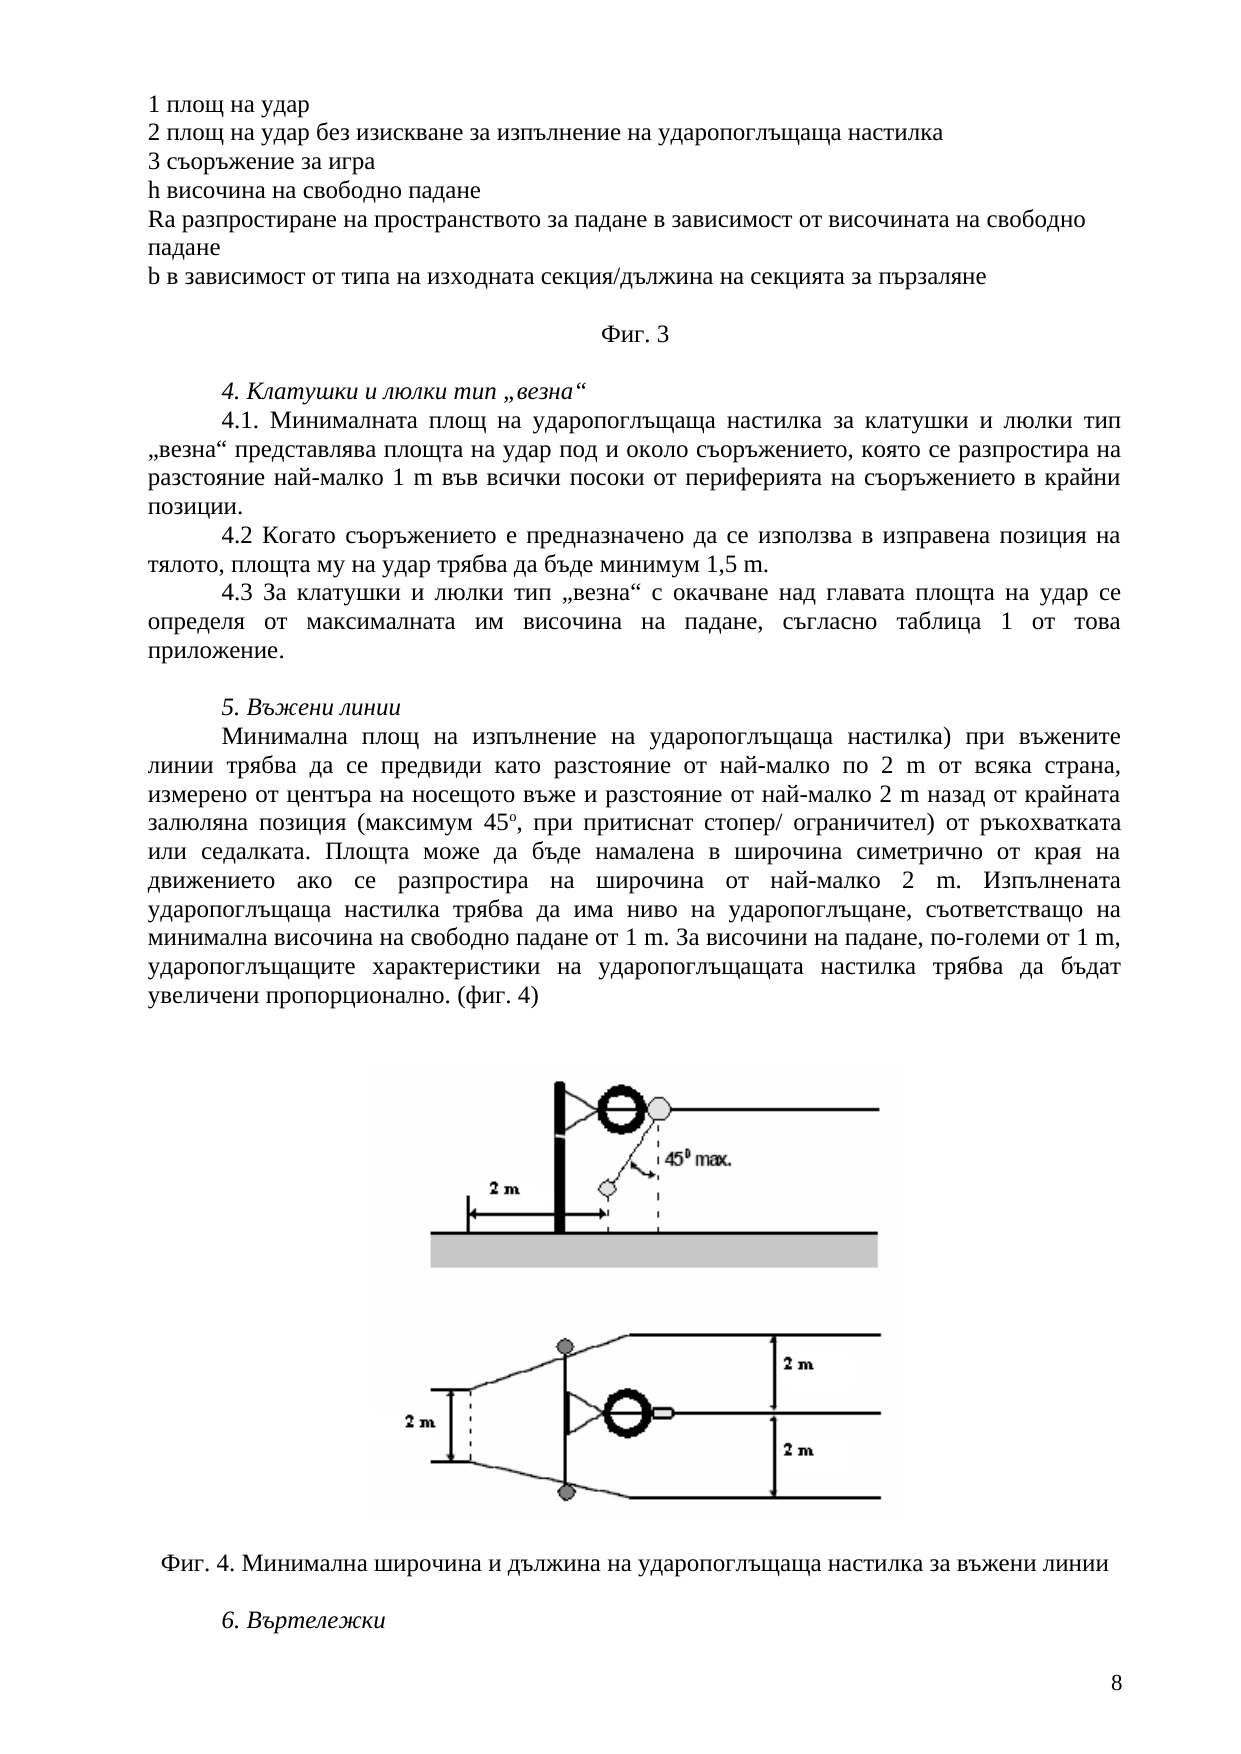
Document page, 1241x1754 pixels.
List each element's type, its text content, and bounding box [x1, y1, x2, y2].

picture [370, 1066, 900, 1520]
text Фиг. 3 [148, 319, 1122, 347]
text Ra разпростиране на пространството за падане в зависимост от височината на свободно падане [148, 204, 1122, 261]
text Фиг. 4. Минимална широчина и дължина на ударопоглъщаща настилка за въжени линии [148, 1548, 1122, 1577]
text 4.3 За клатушки и люлки тип „везна“ с окачване над главата площта на удар се определя от максималната им височина на падане, съгласно таблица 1 от това приложение. [148, 577, 1122, 664]
text 6. Въртележки [148, 1606, 1122, 1634]
text Минимална площ на изпълнение на ударопоглъщаща настилка) при въжените линии трябва да се предвиди като разстояние от най-малко по 2 m от всяка страна, измерено от центъра на носещото въже и разстояние от най-малко 2 m назад от крайната залюляна позиция (максимум 45о, при притиснат стопер/ ограничител) от ръкохватката или седалката. Площта може да бъде намалена в широчина симетрично от края на движението ако се разпростира на широчина от най-малко 2 m. Изпълнената ударопоглъщаща настилка трябва да има ниво на ударопоглъщане, съответстващо на минимална височина на свободно падане от 1 m. За височини на падане, по-големи от 1 m, ударопоглъщащите характеристики на ударопоглъщащата настилка трябва да бъдат увеличени пропорционално. (фиг. 4) [148, 721, 1122, 1009]
text 1 площ на удар [148, 89, 1122, 117]
text 3 съоръжение за игра [148, 146, 1122, 175]
text b в зависимост от типа на изходната секция/дължина на секцията за пързаляне [148, 261, 1122, 290]
text h височина на свободно падане [148, 175, 1122, 204]
text 4.1. Минималната площ на ударопоглъщаща настилка за клатушки и люлки тип „везна“ представлява площта на удар под и около съоръжението, която се разпростира на разстояние най-малко 1 m във всички посоки от периферията на съоръжението в крайни позиции. [148, 405, 1122, 520]
text 5. Въжени линии [148, 692, 1122, 721]
text 4.2 Когато съоръжението е предназначено да се използва в изправена позиция на тялото, площта му на удар трябва да бъде минимум 1,5 m. [148, 520, 1122, 577]
text 4. Клатушки и люлки тип „везна“ [148, 376, 1122, 405]
text 2 площ на удар без изискване за изпълнение на ударопоглъщаща настилка [148, 117, 1122, 146]
